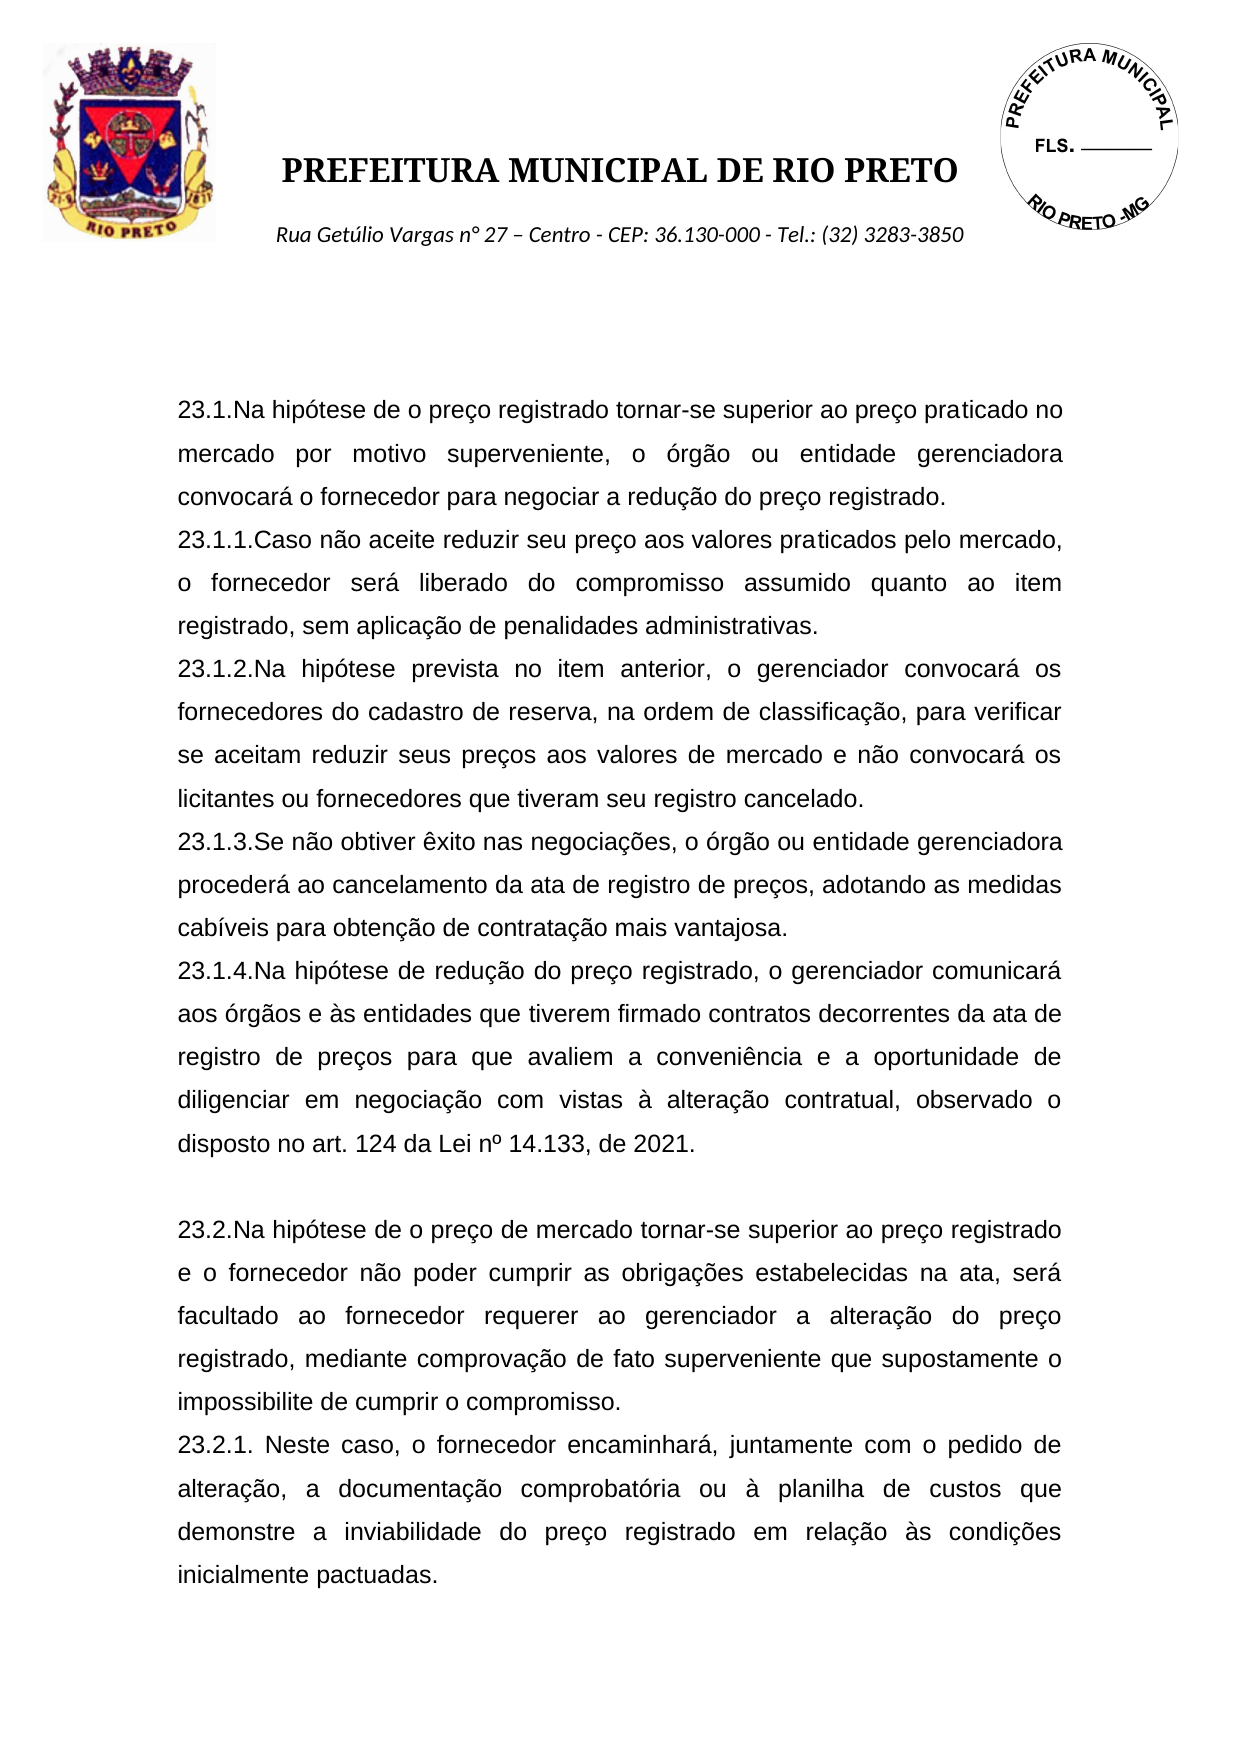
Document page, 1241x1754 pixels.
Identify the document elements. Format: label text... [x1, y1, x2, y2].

picture [42, 43, 216, 242]
list 23.1.Na hipótese de o preço registrado tornar-se superior ao preço praticado no mercado por motivo superveniente, o órgão ou entidade gerenciadora convocará o fornecedor para negociar a redução do preço registrado. [177, 396, 1063, 511]
picture [1000, 43, 1179, 230]
list 23.1.1.Caso não aceite reduzir seu preço aos valores praticados pelo mercado, o fornecedor será liberado do compromisso assumido quanto ao item registrado, sem aplicação de penalidades administrativas. [177, 525, 1063, 640]
list 23.2.Na hipótese de o preço de mercado tornar-se superior ao preço registrado e o fornecedor não poder cumprir as obrigações estabelecidas na ata, será facultado ao fornecedor requerer ao gerenciador a alteração do preço registrado, mediante comprovação de fato superveniente que supostamente o impossibilite de cumprir o compromisso. [177, 1215, 1063, 1416]
list 23.2.1. Neste caso, o fornecedor encaminhará, juntamente com o pedido de alteração, a documentação comprobatória ou à planilha de custos que demonstre a inviabilidade do preço registrado em relação às condições inicialmente pactuadas. [177, 1431, 1063, 1589]
list 23.1.3.Se não obtiver êxito nas negociações, o órgão ou entidade gerenciadora procederá ao cancelamento da ata de registro de preços, adotando as medidas cabíveis para obtenção de contratação mais vantajosa. [177, 827, 1063, 942]
list 23.1.4.Na hipótese de redução do preço registrado, o gerenciador comunicará aos órgãos e às entidades que tiverem firmado contratos decorrentes da ata de registro de preços para que avaliem a conveniência e a oportunidade de diligenciar em negociação com vistas à alteração contratual, observado o disposto no art. 124 da Lei nº 14.133, de 2021. [177, 956, 1063, 1157]
list 23.1.2.Na hipótese prevista no item anterior, o gerenciador convocará os fornecedores do cadastro de reserva, na ordem de classificação, para verificar se aceitam reduzir seus preços aos valores de mercado e não convocará os licitantes ou fornecedores que tiveram seu registro cancelado. [177, 654, 1063, 812]
